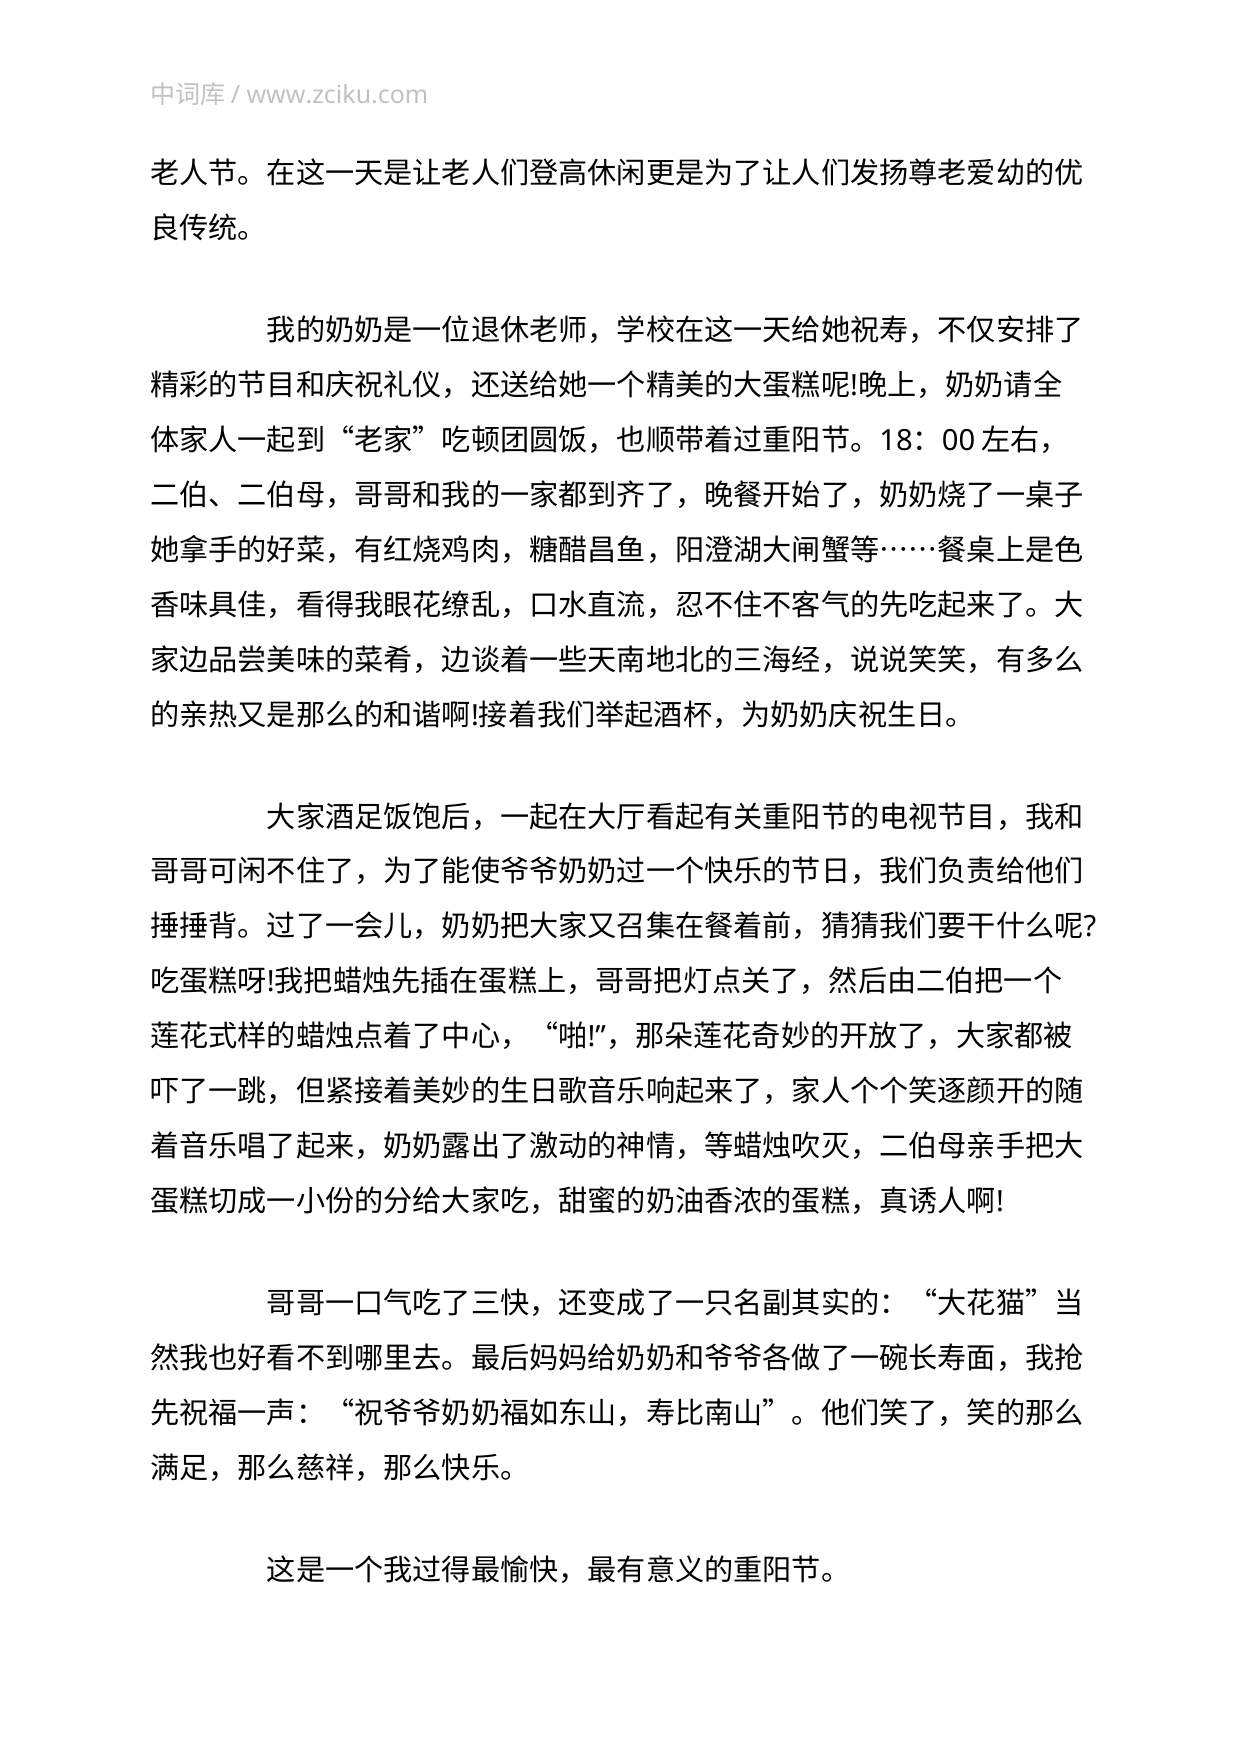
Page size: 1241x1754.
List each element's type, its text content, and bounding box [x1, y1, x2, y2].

text 我的奶奶是一位退休老师，学校在这一天给她祝寿，不仅安排了精彩的节目和庆祝礼仪，还送给她一个精美的大蛋糕呢!晚上，奶奶请全体家人一起到“老家”吃顿团圆饭，也顺带着过重阳节。18：00左右，二伯、二伯母，哥哥和我的一家都到齐了，晚餐开始了，奶奶烧了一桌子她拿手的好菜，有红烧鸡肉，糖醋昌鱼，阳澄湖大闸蟹等……餐桌上是色香味具佳，看得我眼花缭乱，口水直流，忍不住不客气的先吃起来了。大家边品尝美味的菜肴，边谈着一些天南地北的三海经，说说笑笑，有多么的亲热又是那么的和谐啊!接着我们举起酒杯，为奶奶庆祝生日。 [150, 307, 1090, 733]
text 大家酒足饭饱后，一起在大厅看起有关重阳节的电视节目，我和哥哥可闲不住了，为了能使爷爷奶奶过一个快乐的节日，我们负责给他们捶捶背。过了一会儿，奶奶把大家又召集在餐着前，猜猜我们要干什么呢?吃蛋糕呀!我把蜡烛先插在蛋糕上，哥哥把灯点关了，然后由二伯把一个莲花式样的蜡烛点着了中心，“啪!”，那朵莲花奇妙的开放了，大家都被吓了一跳，但紧接着美妙的生日歌音乐响起来了，家人个个笑逐颜开的随着音乐唱了起来，奶奶露出了激动的神情，等蜡烛吹灭，二伯母亲手把大蛋糕切成一小份的分给大家吃，甜蜜的奶油香浓的蛋糕，真诱人啊! [150, 793, 1090, 1220]
text 这是一个我过得最愉快，最有意义的重阳节。 [150, 1546, 1090, 1588]
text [150, 150, 1090, 247]
text 哥哥一口气吃了三快，还变成了一只名副其实的：“大花猫”当然我也好看不到哪里去。最后妈妈给奶奶和爷爷各做了一碗长寿面，我抢先祝福一声：“祝爷爷奶奶福如东山，寿比南山”。他们笑了，笑的那么满足，那么慈祥，那么快乐。 [150, 1280, 1090, 1487]
